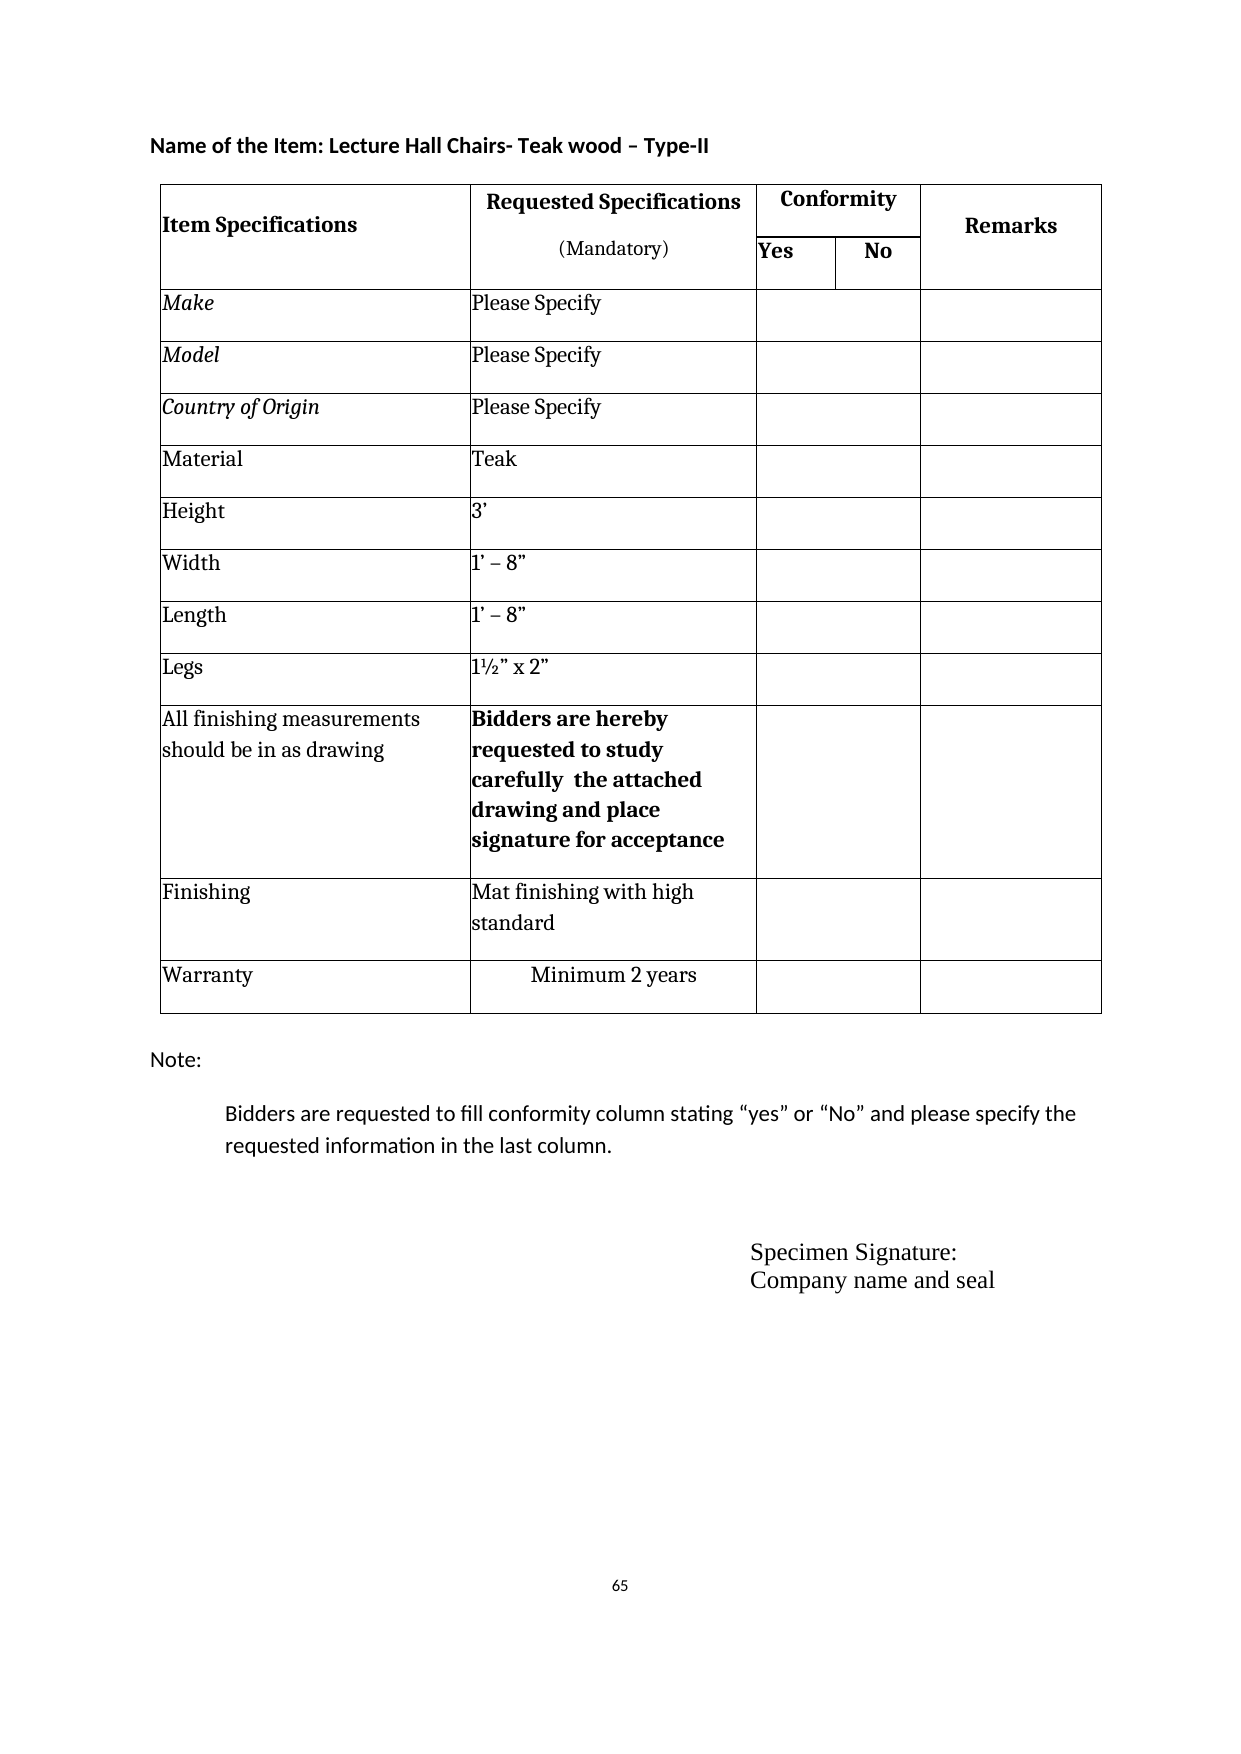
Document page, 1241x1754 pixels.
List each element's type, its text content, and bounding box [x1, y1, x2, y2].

table_cell [757, 654, 920, 705]
table_header Conformity [757, 185, 920, 236]
table_cell Length [161, 602, 470, 653]
table_cell Bidders are hereby requested to study carefully the attached drawing and place signature for acceptance [471, 706, 756, 878]
table_cell [757, 550, 920, 601]
table_cell [757, 394, 920, 445]
table_cell [757, 290, 920, 341]
table_cell [921, 654, 1101, 705]
table_cell [757, 879, 920, 960]
table_cell [757, 446, 920, 497]
list Specimen Signature: [675, 1237, 1090, 1266]
table_cell [921, 602, 1101, 653]
table_cell Width [161, 550, 470, 601]
table_cell Teak [471, 446, 756, 497]
table_cell 1’ – 8” [471, 602, 756, 653]
table_cell [921, 446, 1101, 497]
table_cell [757, 706, 920, 878]
table_cell [921, 342, 1101, 393]
text Name of the Item: Lecture Hall Chairs- Teak wood – Type-II [150, 131, 1090, 159]
table_cell Mat finishing with high standard [471, 879, 756, 960]
text Note: [150, 1046, 1090, 1074]
table_cell [921, 498, 1101, 549]
list Company name and seal [675, 1266, 1090, 1294]
table_cell Height [161, 498, 470, 549]
table_cell All finishing measurements should be in as drawing [161, 706, 470, 878]
table_cell Legs [161, 654, 470, 705]
table_cell 3’ [471, 498, 756, 549]
table_cell Please Specify [471, 394, 756, 445]
table_cell Country of Origin [161, 394, 470, 445]
table_cell Material [161, 446, 470, 497]
table_cell [757, 498, 920, 549]
table_cell Warranty [161, 961, 470, 1012]
table_cell Model [161, 342, 470, 393]
table_cell Please Specify [471, 342, 756, 393]
table_cell 1’ – 8” [471, 550, 756, 601]
table_cell [757, 342, 920, 393]
table_cell [921, 290, 1101, 341]
table_cell [757, 602, 920, 653]
table_header Requested Specifications (Mandatory) [471, 185, 756, 288]
table_cell 1½” x 2” [471, 654, 756, 705]
table_cell Make [161, 290, 470, 341]
table_cell No [836, 238, 920, 288]
table_header Remarks [921, 185, 1101, 288]
text Bidders are requested to fill conformity column stating “yes” or “No” and please specify the requested information in the last column. [225, 1099, 1090, 1159]
table_cell Yes [757, 238, 835, 288]
table_cell Finishing [161, 879, 470, 960]
table_cell [921, 961, 1101, 1012]
table_cell [921, 394, 1101, 445]
table_cell [921, 550, 1101, 601]
table_header Item Specifications [161, 185, 470, 288]
table_cell Minimum 2 years [471, 961, 756, 1012]
table_cell Please Specify [471, 290, 756, 341]
table_cell [921, 706, 1101, 878]
table_cell [921, 879, 1101, 960]
table_cell [757, 961, 920, 1012]
